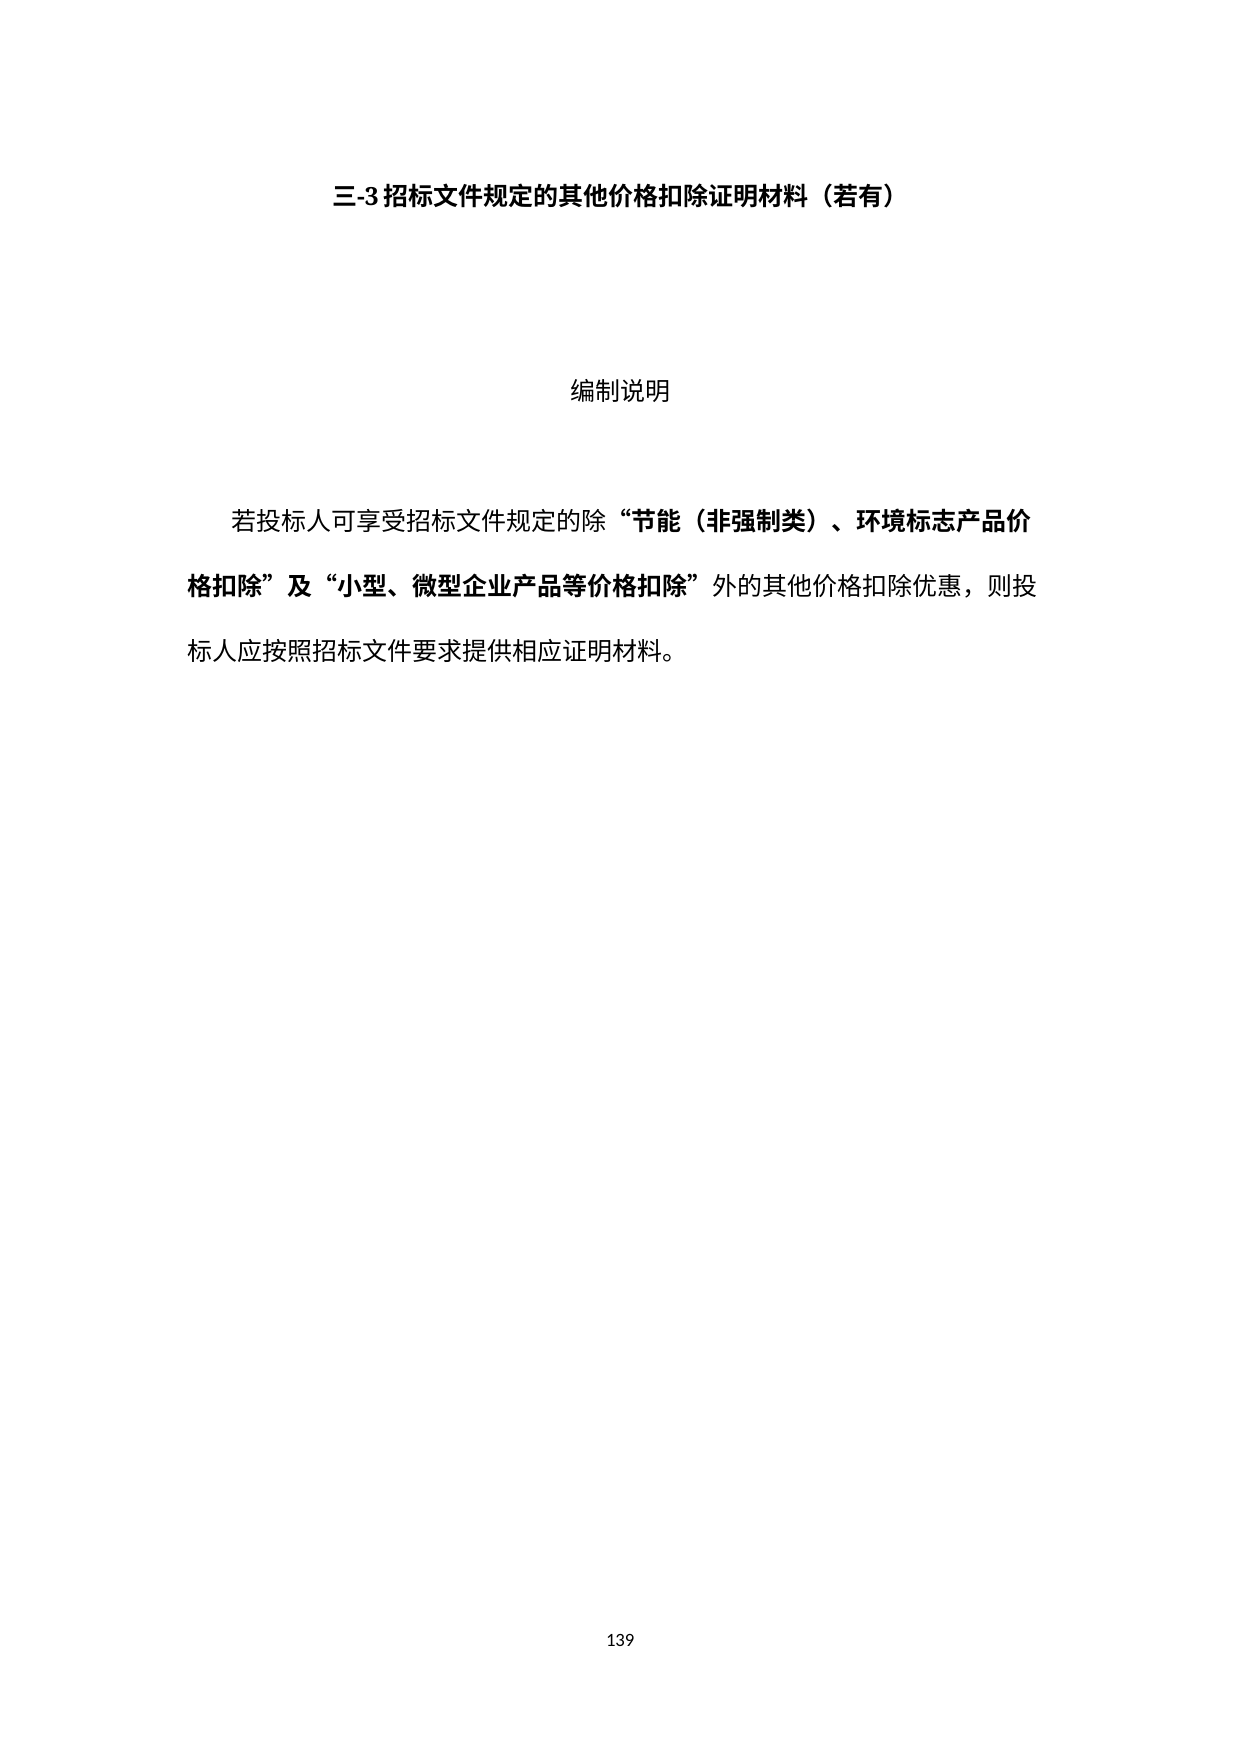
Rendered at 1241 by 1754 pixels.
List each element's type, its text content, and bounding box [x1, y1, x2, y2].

text 三-3招标文件规定的其他价格扣除证明材料（若有） [187, 162, 1053, 227]
text 编制说明 [187, 357, 1053, 422]
text 若投标人可享受招标文件规定的除“节能（非强制类）、环境标志产品价格扣除”及“小型、微型企业产品等价格扣除”外的其他价格扣除优惠，则投标人应按照招标文件要求提供相应证明材料。 [187, 487, 1053, 682]
